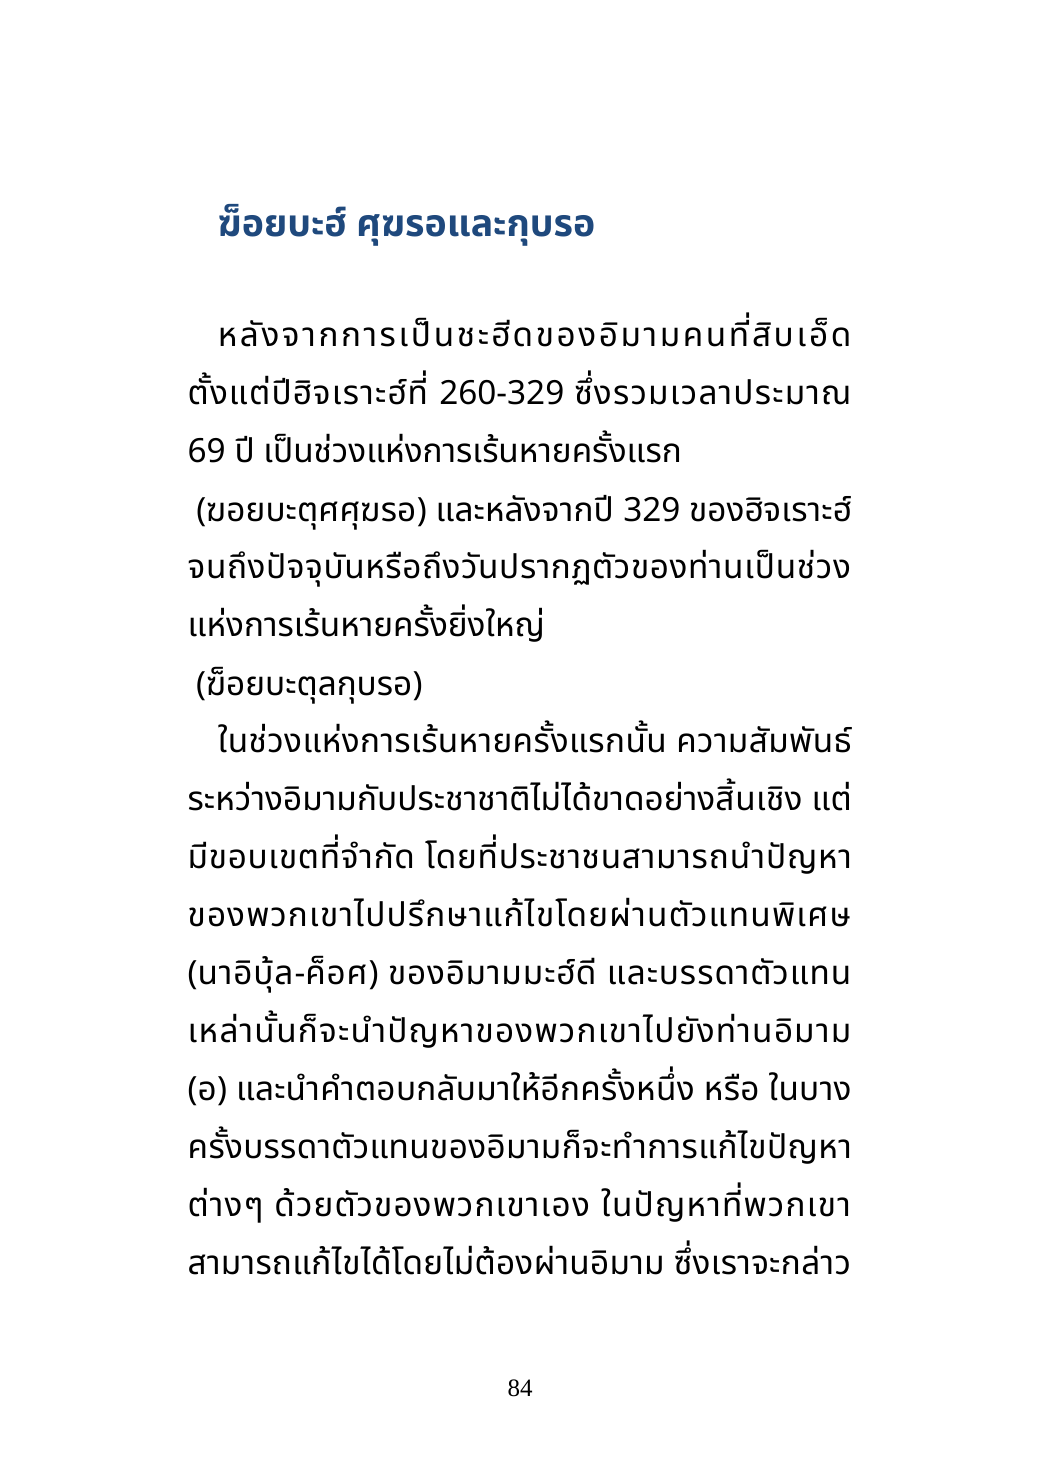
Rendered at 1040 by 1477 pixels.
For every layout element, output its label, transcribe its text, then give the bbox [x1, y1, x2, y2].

text (ฆ็อยบะตุลกุบรอ) [187, 659, 852, 710]
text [187, 717, 852, 1289]
text (ฆอยบะตุศศุฆรอ) และหลังจากปี 329 ของฮิจเราะฮ์จนถึงปัจจุบันหรือถึงวันปรากฏตัวของท่านเป็นช่วงแห่งการเร้นหายครั้งยิ่งใหญ่ [187, 485, 852, 652]
text หลังจากการเป็นชะฮีดของอิมามคนที่สิบเอ็ด ตั้งแต่ปีฮิจเราะฮ์ที่ 260-329 ซึ่งรวมเวลาประมาณ 69 ปี เป็นช่วงแห่งการเร้นหายครั้งแรก [187, 311, 852, 478]
subtitle ฆ็อยบะฮ์ ศุฆรอและกุบรอ [187, 197, 852, 253]
